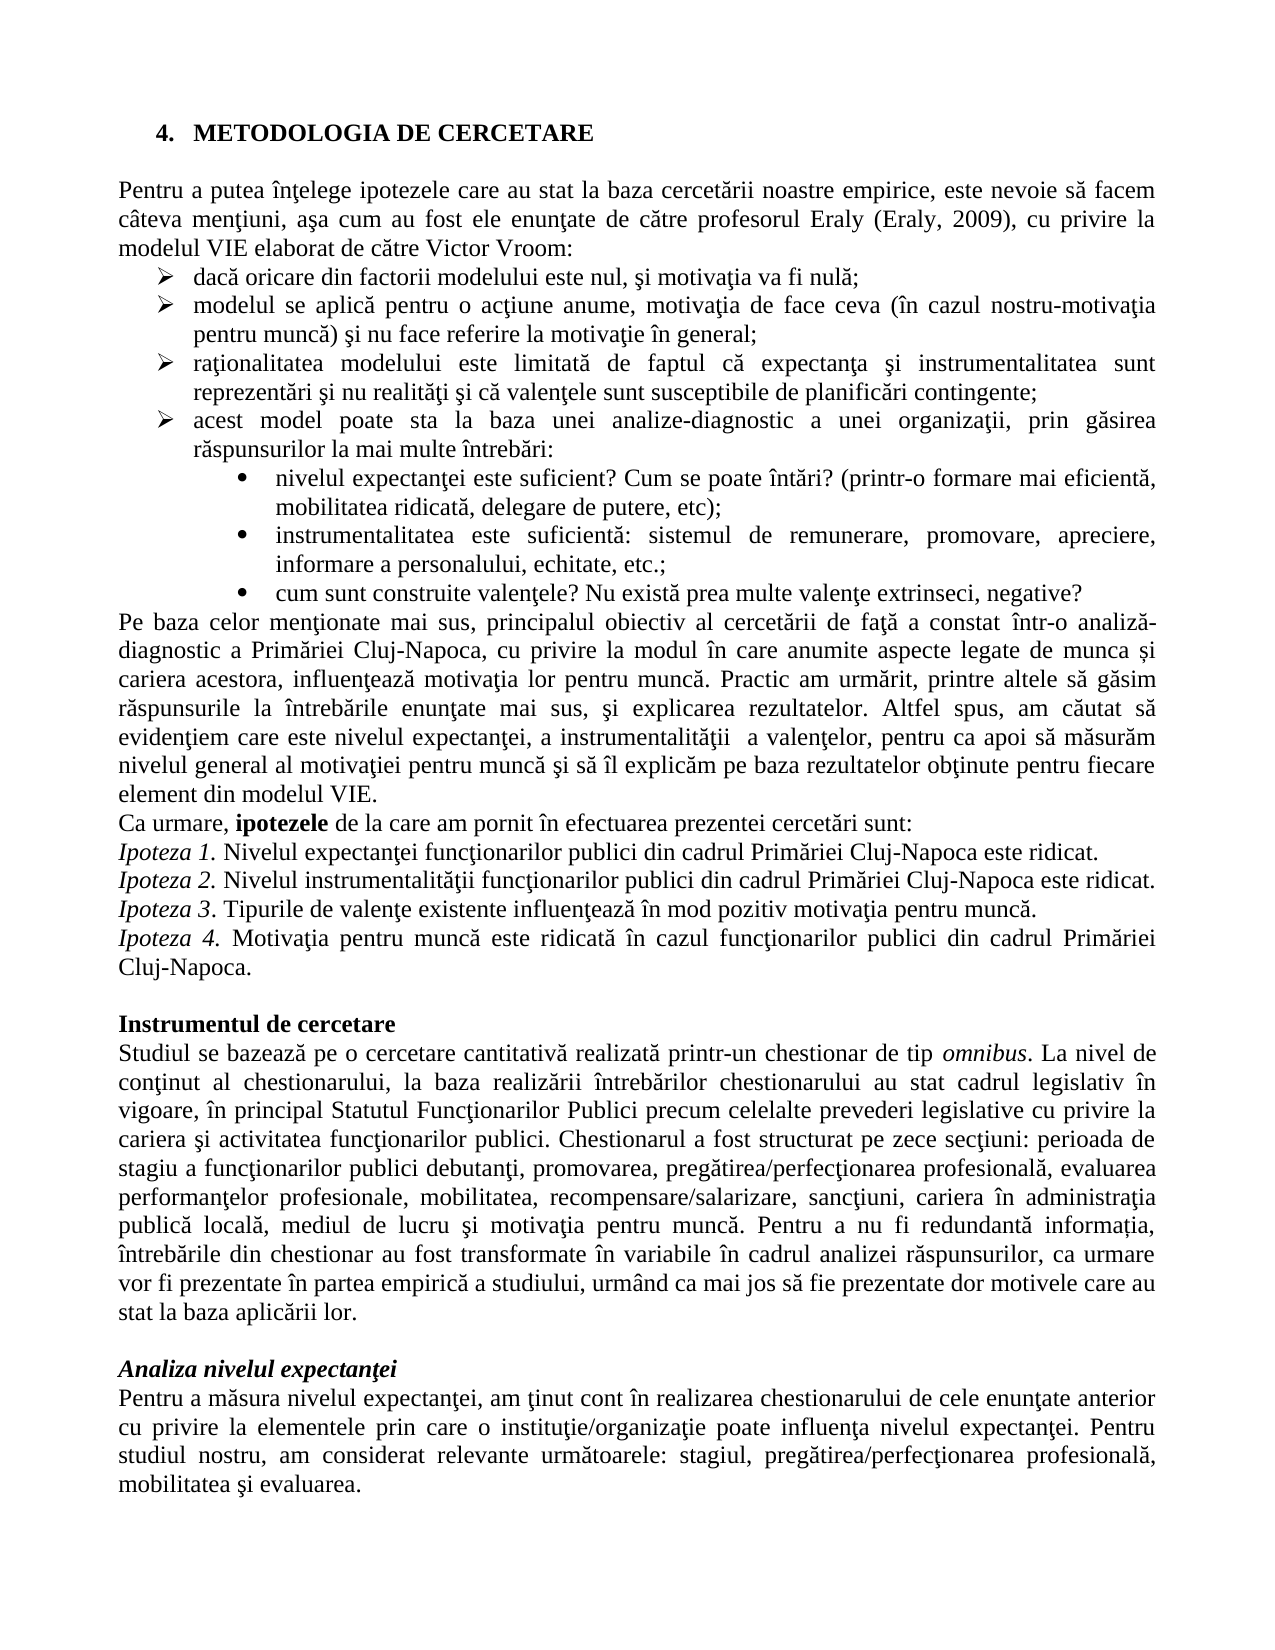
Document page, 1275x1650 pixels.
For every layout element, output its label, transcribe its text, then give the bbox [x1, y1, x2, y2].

text Pe baza celor menţionate mai sus, principalul obiectiv al cercetării de faţă a constat într-o analiză-diagnostic a Primăriei Cluj-Napoca, cu privire la modul în care anumite aspecte legate de munca și cariera acestora, influenţează motivaţia lor pentru muncă. Practic am urmărit, printre altele să găsim răspunsurile la întrebările enunţate mai sus, şi explicarea rezultatelor. Altfel spus, am căutat să evidenţiem care este nivelul expectanţei, a instrumentalităţii a valenţelor, pentru ca apoi să măsurăm nivelul general al motivaţiei pentru muncă şi să îl explicăm pe baza rezultatelor obţinute pentru fiecare element din modelul VIE. [118, 607, 1157, 808]
text Analiza nivelul expectanţei [118, 1354, 1157, 1383]
text Pentru a putea înţelege ipotezele care au stat la baza cercetării noastre empirice, este nevoie să facem câteva menţiuni, aşa cum au fost ele enunţate de către profesorul Eraly (Eraly, 2009), cu privire la modelul VIE elaborat de către Victor Vroom: [118, 176, 1157, 262]
text Ipoteza 2. Nivelul instrumentalităţii funcţionarilor publici din cadrul Primăriei Cluj-Napoca este ridicat. [118, 866, 1157, 894]
list instrumentalitatea este suficientă: sistemul de remunerare, promovare, apreciere, informare a personalului, echitate, etc.; [238, 521, 1157, 578]
list METODOLOGIA DE CERCETARE [156, 118, 1157, 147]
text Ipoteza 1. Nivelul expectanţei funcţionarilor publici din cadrul Primăriei Cluj-Napoca este ridicat. [118, 837, 1157, 866]
text Studiul se bazează pe o cercetare cantitativă realizată printr-un chestionar de tip omnibus. La nivel de conţinut al chestionarului, la baza realizării întrebărilor chestionarului au stat cadrul legislativ în vigoare, în principal Statutul Funcţionarilor Publici precum celelalte prevederi legislative cu privire la cariera şi activitatea funcţionarilor publici. Chestionarul a fost structurat pe zece secţiuni: perioada de stagiu a funcţionarilor publici debutanţi, promovarea, pregătirea/perfecţionarea profesională, evaluarea performanţelor profesionale, mobilitatea, recompensare/salarizare, sancţiuni, cariera în administraţia publică locală, mediul de lucru şi motivaţia pentru muncă. Pentru a nu fi redundantă informația, întrebările din chestionar au fost transformate în variabile în cadrul analizei răspunsurilor, ca urmare vor fi prezentate în partea empirică a studiului, urmând ca mai jos să fie prezentate dor motivele care au stat la baza aplicării lor. [118, 1038, 1157, 1326]
text Ipoteza 3. Tipurile de valenţe existente influenţează în mod pozitiv motivaţia pentru muncă. [118, 894, 1157, 923]
list modelul se aplică pentru o acţiune anume, motivaţia de face ceva (în cazul nostru-motivaţia pentru muncă) şi nu face referire la motivaţie în general; [156, 291, 1157, 348]
list acest model poate sta la baza unei analize-diagnostic a unei organizaţii, prin găsirea răspunsurilor la mai multe întrebări: [156, 406, 1157, 463]
list dacă oricare din factorii modelului este nul, şi motivaţia va fi nulă; [156, 262, 1157, 291]
list nivelul expectanţei este suficient? Cum se poate întări? (printr-o formare mai eficientă, mobilitatea ridicată, delegare de putere, etc); [238, 463, 1157, 521]
list cum sunt construite valenţele? Nu există prea multe valenţe extrinseci, negative? [238, 578, 1157, 607]
text Instrumentul de cercetare [118, 1009, 1157, 1038]
list raţionalitatea modelului este limitată de faptul că expectanţa şi instrumentalitatea sunt reprezentări şi nu realităţi şi că valenţele sunt susceptibile de planificări contingente; [156, 348, 1157, 406]
text Pentru a măsura nivelul expectanţei, am ţinut cont în realizarea chestionarului de cele enunţate anterior cu privire la elementele prin care o instituţie/organizaţie poate influenţa nivelul expectanţei. Pentru studiul nostru, am considerat relevante următoarele: stagiul, pregătirea/perfecţionarea profesională, mobilitatea şi evaluarea. [118, 1383, 1157, 1498]
text Ipoteza 4. Motivaţia pentru muncă este ridicată în cazul funcţionarilor publici din cadrul Primăriei Cluj-Napoca. [118, 923, 1157, 981]
text Ca urmare, ipotezele de la care am pornit în efectuarea prezentei cercetări sunt: [118, 808, 1157, 837]
